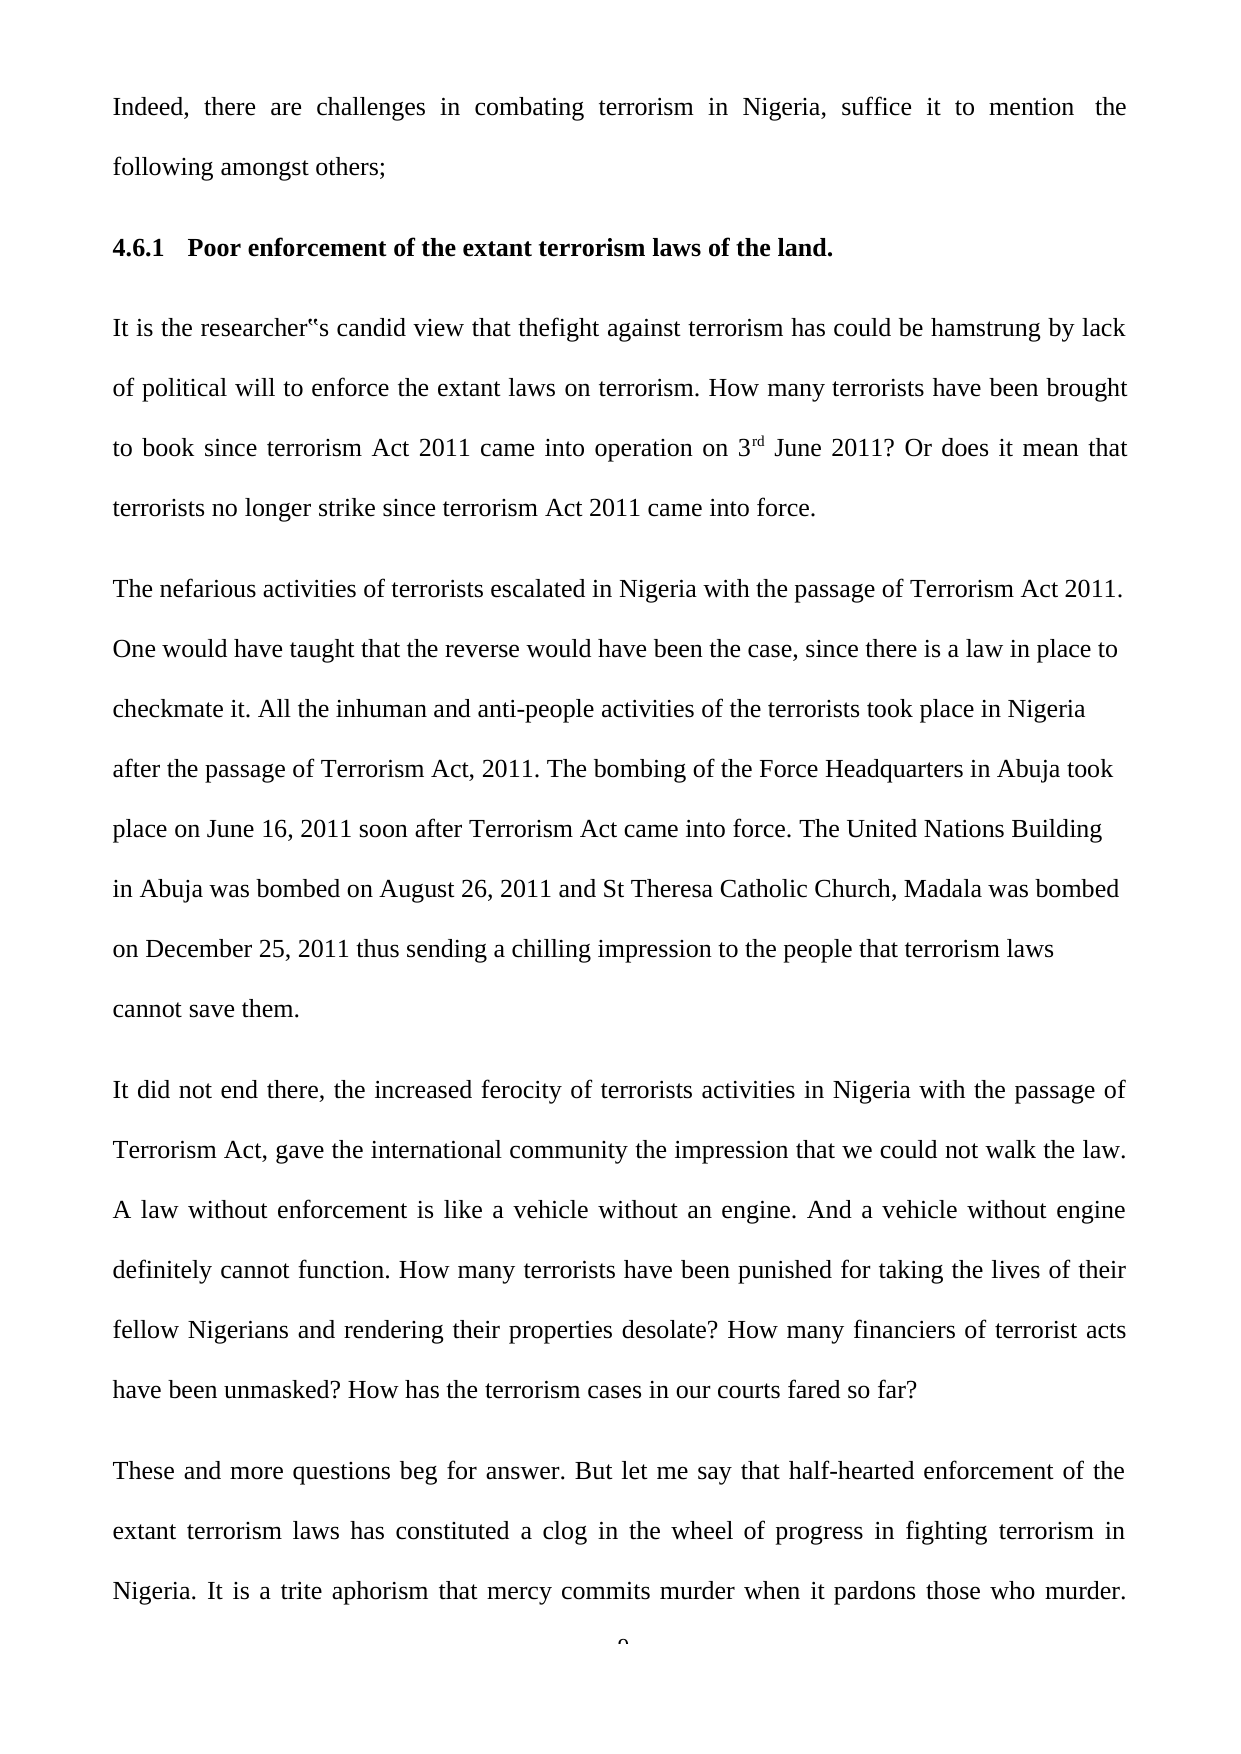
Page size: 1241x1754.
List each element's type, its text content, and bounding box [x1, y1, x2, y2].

text Indeed, there are challenges in combating terrorism in Nigeria, suffice it to mention the following amongst others; [112, 91, 1127, 181]
subtitle Poor enforcement of the extant terrorism laws of the land. [112, 232, 1146, 262]
text It did not end there, the increased ferocity of terrorists activities in Nigeria with the passage of Terrorism Act, gave the international community the impression that we could not walk the law. A law without enforcement is like a vehicle without an engine. And a vehicle without engine definitely cannot function. How many terrorists have been punished for taking the lives of their fellow Nigerians and rendering their properties desolate? How many financiers of terrorist acts have been unmasked? How has the terrorism cases in our courts fared so far? [112, 1074, 1128, 1404]
text These and more questions beg for answer. But let me say that half-hearted enforcement of the extant terrorism laws has constituted a clog in the wheel of progress in fighting terrorism in [112, 1455, 1128, 1545]
text It is the researcher‟s candid view that thefight against terrorism has could be hamstrung by lack of political will to enforce the extant laws on terrorism. How many terrorists have been brought to book since terrorism Act 2011 came into operation on 3rd June 2011? Or does it mean that terrorists no longer strike since terrorism Act 2011 came into force. [112, 312, 1128, 522]
text Nigeria. It is a trite aphorism that mercy commits murder when it pardons those who murder. [112, 1575, 1146, 1605]
text The nefarious activities of terrorists escalated in Nigeria with the passage of Terrorism Act 2011. One would have taught that the reverse would have been the case, since there is a law in place to checkmate it. All the inhuman and anti-people activities of the terrorists took place in Nigeria after the passage of Terrorism Act, 2011. The bombing of the Force Headquarters in Abuja took place on June 16, 2011 soon after Terrorism Act came into force. The United Nations Building in Abuja was bombed on August 26, 2011 and St Theresa Catholic Church, Madala was bombed on December 25, 2011 thus sending a chilling impression to the people that terrorism laws cannot save them. [112, 573, 1127, 1023]
